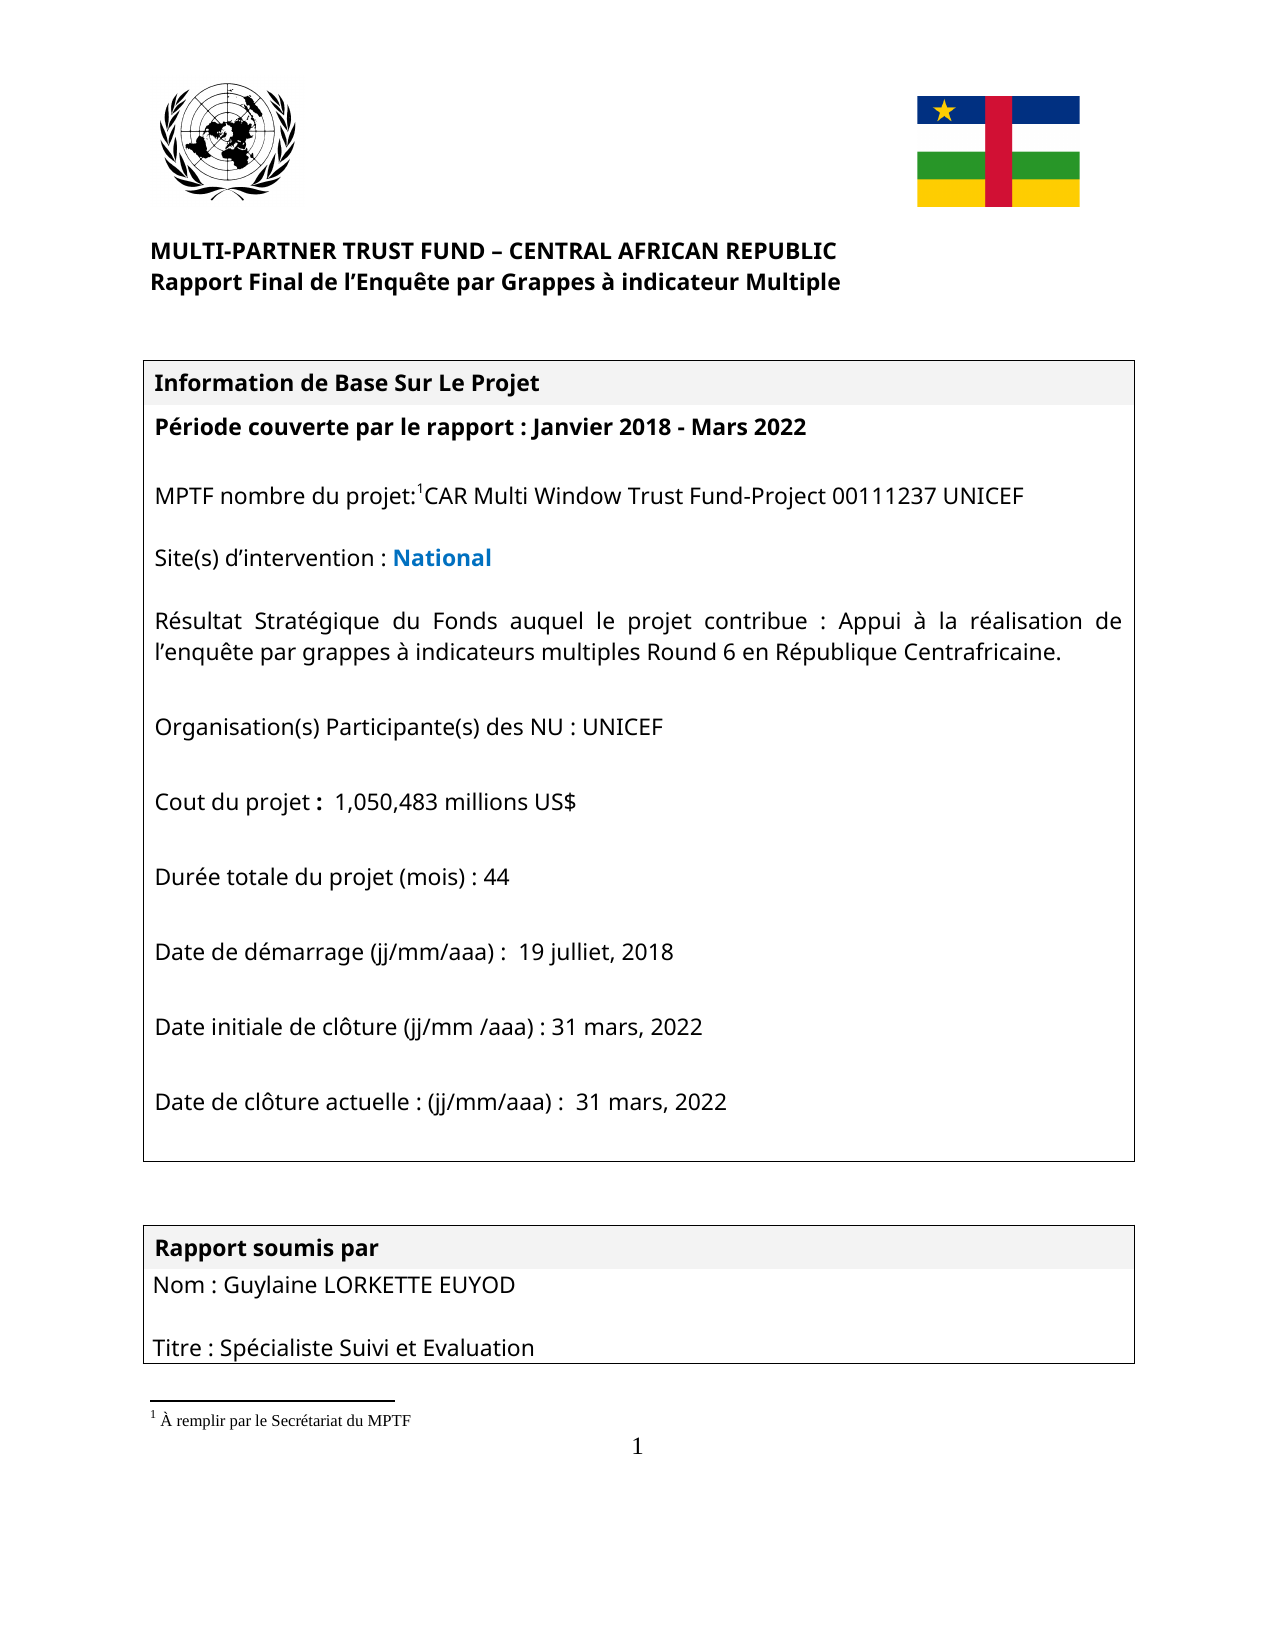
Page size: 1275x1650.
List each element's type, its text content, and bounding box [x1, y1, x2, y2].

table_header Rapport soumis par [144, 1226, 1134, 1269]
table_header Information de Base Sur Le Projet [144, 361, 1134, 405]
text MULTI-PARTNER TRUST FUND – CENTRAL AFRICAN REPUBLIC [150, 235, 1125, 266]
picture [150, 75, 305, 207]
text Rapport Final de l’Enquête par Grappes à indicateur Multiple [150, 266, 1125, 297]
table_cell Période couverte par le rapport : Janvier 2018 - Mars 2022 MPTF nombre du projet:CAR Multi Window Trust Fund-Project 00111237 UNICEF Site(s) d’intervention : National Résultat Stratégique du Fonds auquel le projet contribue : Appui à la réalisation de l’enquête par grappes à indicateurs multiples Round 6 en République Centrafricaine. Organisation(s) Participante(s) des NU : UNICEF Cout du projet : 1,050,483 millions US$ Durée totale du projet (mois) : 44 Date de démarrage (jj/mm/aaa) : 19 julliet, 2018 Date initiale de clôture (jj/mm /aaa) : 31 mars, 2022 Date de clôture actuelle : (jj/mm/aaa) : 31 mars, 2022 [144, 405, 1134, 1161]
picture [917, 96, 1080, 207]
